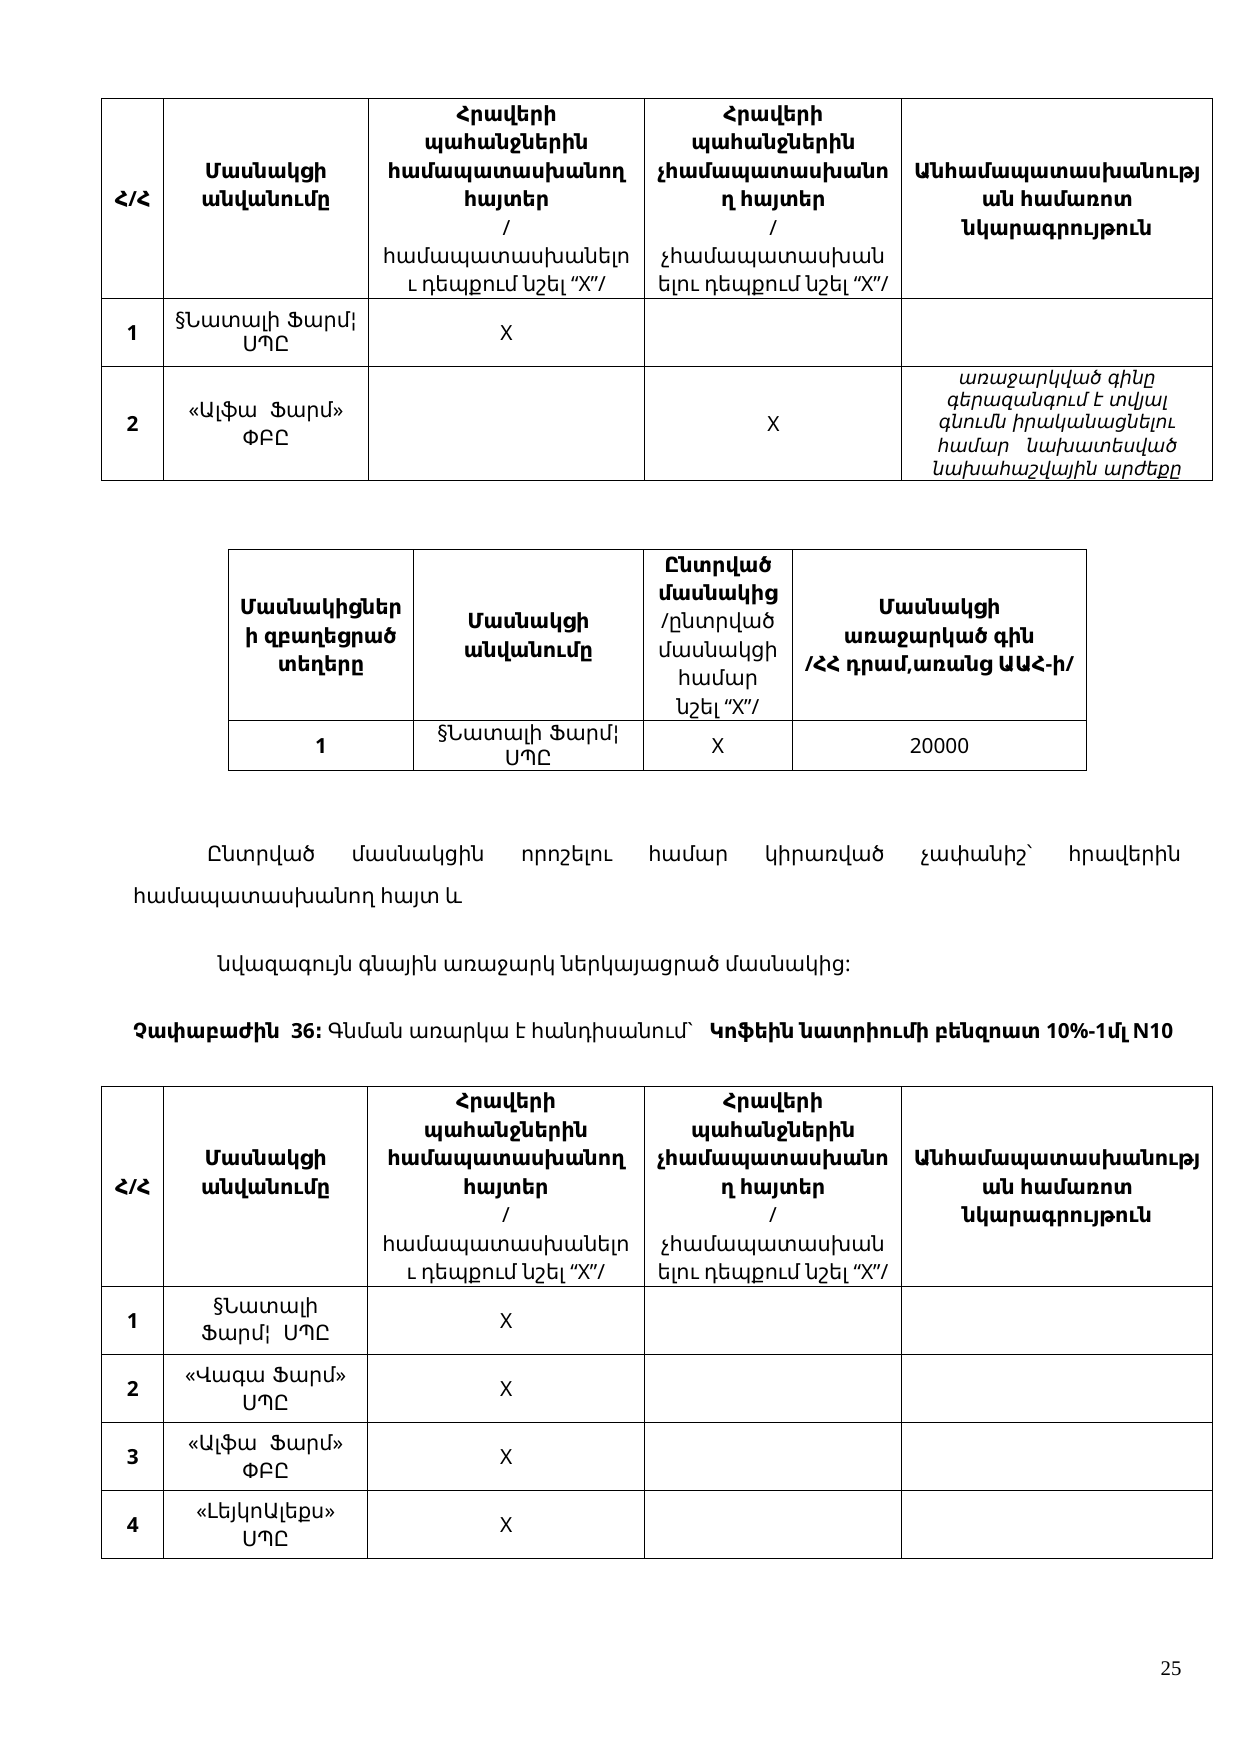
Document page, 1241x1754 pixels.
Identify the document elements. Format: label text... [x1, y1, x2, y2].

table_cell X [368, 1491, 644, 1558]
table_cell [902, 1355, 1212, 1422]
table_cell «Ալֆա Ֆարմ» ՓԲԸ [164, 367, 368, 480]
table_cell 2 [102, 367, 163, 480]
table_cell 1 [102, 299, 163, 366]
table_cell [645, 1287, 901, 1354]
table_header Հ/Հ [102, 99, 163, 298]
table_cell §Նատալի Ֆարմ¦ ՍՊԸ [164, 299, 368, 366]
table_cell առաջարկված գինը գերազանգում է տվյալ գնումն իրականացնելու համար նախատեսված նախահաշվային արժեքը [902, 367, 1212, 480]
table_cell 20000 [793, 721, 1086, 770]
table_header Մասնակցի առաջարկած գին /ՀՀ դրամ,առանց ԱԱՀ-ի/ [793, 550, 1086, 720]
text նվազագույն գնային առաջարկ ներկայացրած մասնակից: [133, 949, 1181, 977]
table_cell X [645, 367, 901, 480]
table_cell [645, 1355, 901, 1422]
table_cell 4 [102, 1491, 163, 1558]
table_header Մասնակցի անվանումը [164, 99, 368, 298]
table_cell «ԼեյկոԱլեքս» ՍՊԸ [164, 1491, 367, 1558]
table_cell [645, 1423, 901, 1490]
table_cell [369, 367, 644, 480]
table_header Հրավերի պահանջներին համապատասխանող հայտեր /համապատասխանելու դեպքում նշել “X”/ [369, 99, 644, 298]
table_cell «Վագա Ֆարմ» ՍՊԸ [164, 1355, 367, 1422]
table_cell [902, 299, 1212, 366]
table_cell [902, 1287, 1212, 1354]
table_cell 2 [102, 1355, 163, 1422]
table_cell X [369, 299, 644, 366]
table_cell [902, 1423, 1212, 1490]
table_cell X [368, 1287, 644, 1354]
table_cell 1 [229, 721, 413, 770]
table_cell X [368, 1355, 644, 1422]
table_header Ընտրված մասնակից /ընտրված մասնակցի համար նշել “X”/ [644, 550, 792, 720]
text Ընտրված մասնակցին որոշելու համար կիրառված չափանիշ՝ հրավերին համապատասխանող հայտ և [133, 839, 1181, 910]
table_header Անհամապատասխանության համառոտ նկարագրույթուն [902, 99, 1212, 298]
table_cell X [368, 1423, 644, 1490]
table_header Հ/Հ [102, 1087, 163, 1286]
table_header Անհամապատասխանության համառոտ նկարագրույթուն [902, 1087, 1212, 1286]
table_header Հրավերի պահանջներին չհամապատասխանող հայտեր /չհամապատասխանելու դեպքում նշել “X”/ [645, 1087, 901, 1286]
table_cell 1 [102, 1287, 163, 1354]
table_cell [645, 299, 901, 366]
table_header Հրավերի պահանջներին համապատասխանող հայտեր /համապատասխանելու դեպքում նշել “X”/ [368, 1087, 644, 1286]
text Չափաբաժին 36։ Գնման առարկա է հանդիսանում` Կոֆեին նատրիումի բենզոատ 10%-1մլ N10 [133, 1016, 1181, 1045]
table_cell [645, 1491, 901, 1558]
table_cell «Ալֆա Ֆարմ» ՓԲԸ [164, 1423, 367, 1490]
table_header Հրավերի պահանջներին չհամապատասխանող հայտեր /չհամապատասխանելու դեպքում նշել “X”/ [645, 99, 901, 298]
table_header Մասնակցի անվանումը [164, 1087, 367, 1286]
table_cell §Նատալի Ֆարմ¦ ՍՊԸ [414, 721, 643, 770]
table_cell 3 [102, 1423, 163, 1490]
table_cell §Նատալի Ֆարմ¦ ՍՊԸ [164, 1287, 367, 1354]
table_header Մասնակցի անվանումը [414, 550, 643, 720]
table_header Մասնակիցների զբաղեցրած տեղերը [229, 550, 413, 720]
table_cell X [644, 721, 792, 770]
table_cell [902, 1491, 1212, 1558]
